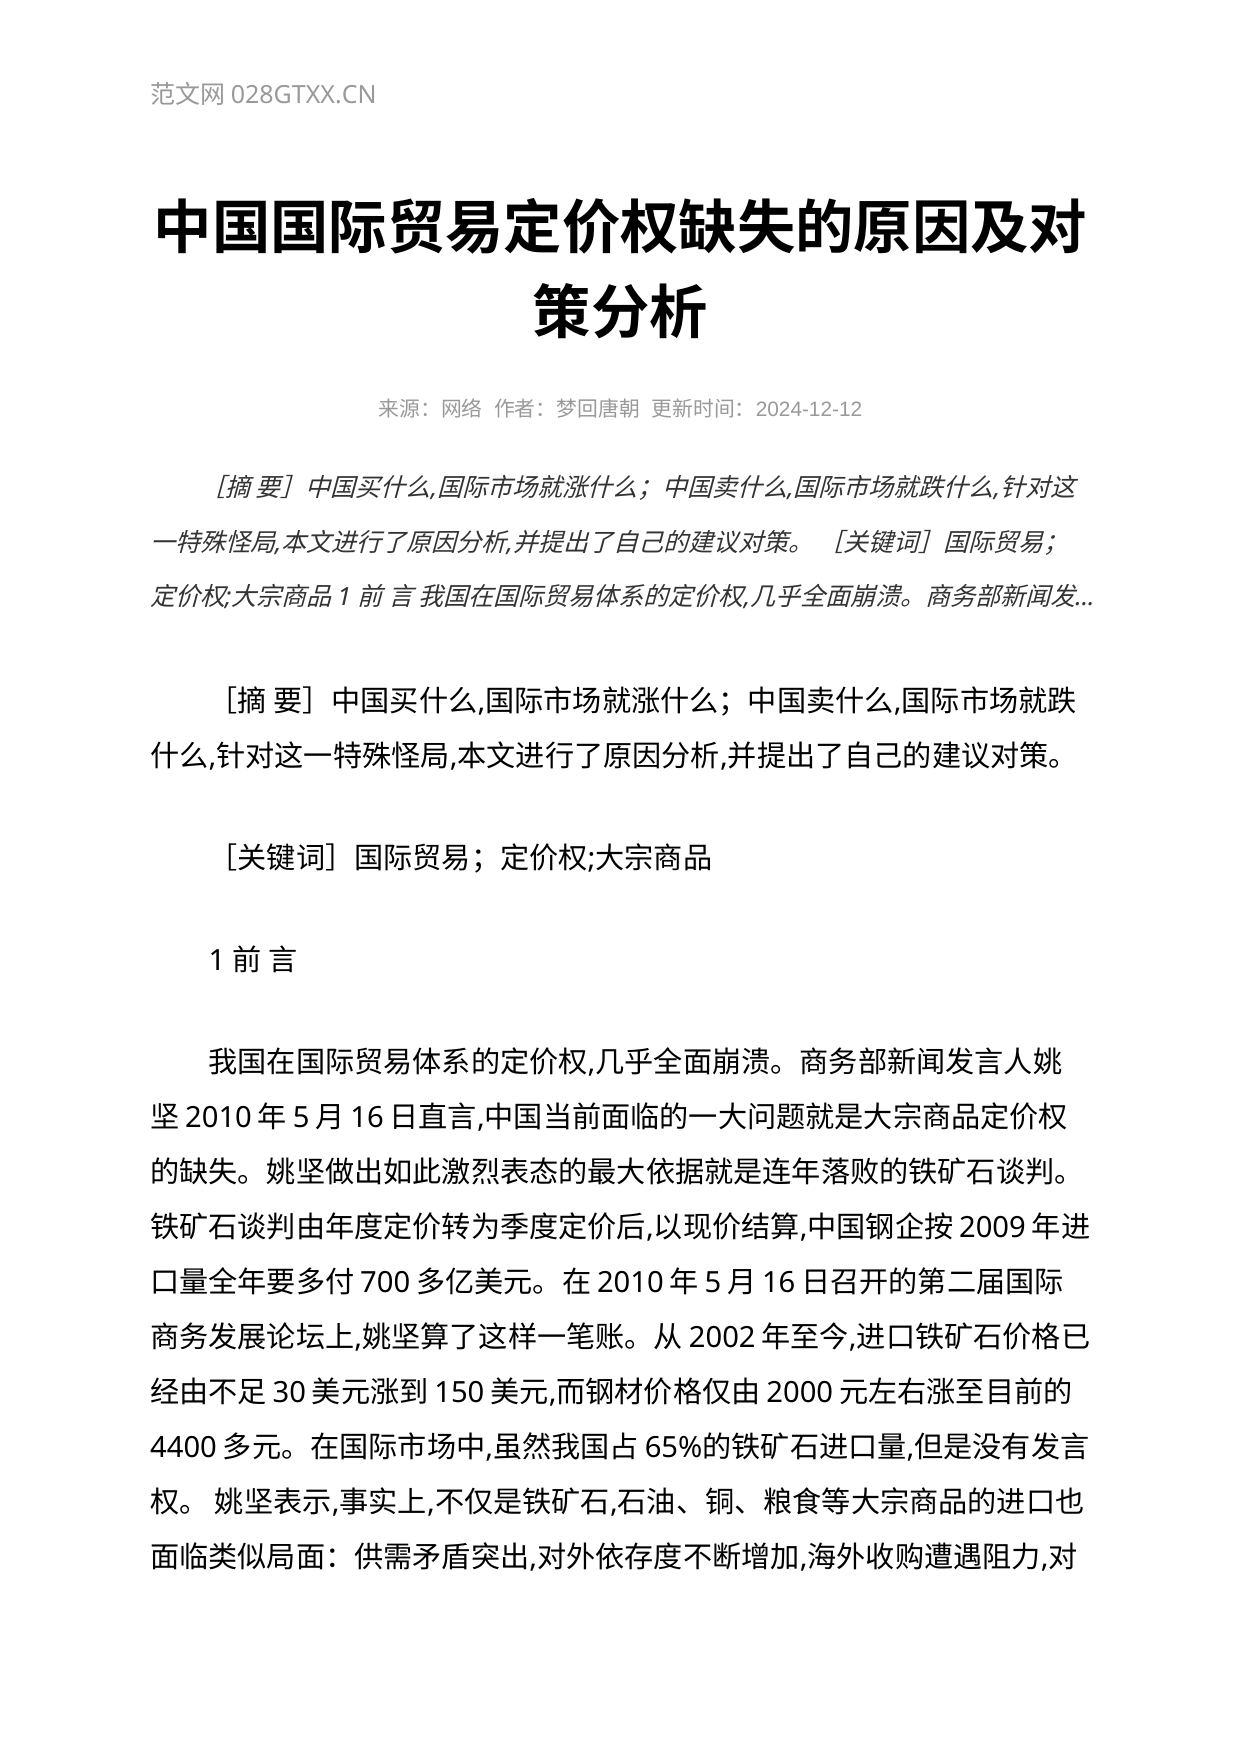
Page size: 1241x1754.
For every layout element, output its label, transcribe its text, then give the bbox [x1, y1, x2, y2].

text ［摘 要］中国买什么,国际市场就涨什么；中国卖什么,国际市场就跌什么,针对这一特殊怪局,本文进行了原因分析,并提出了自己的建议对策。 ［关键词］国际贸易；定价权;大宗商品 1 前 言 我国在国际贸易体系的定价权,几乎全面崩溃。商务部新闻发... [150, 468, 1090, 613]
text ［摘 要］中国买什么,国际市场就涨什么；中国卖什么,国际市场就跌什么,针对这一特殊怪局,本文进行了原因分析,并提出了自己的建议对策。 [150, 678, 1090, 775]
text 来源：网络 作者：梦回唐朝 更新时间：2024-12-12 [150, 397, 1090, 421]
text 1 前 言 [150, 937, 1090, 979]
subtitle 中国国际贸易定价权缺失的原因及对策分析 [150, 181, 1090, 350]
text ［关键词］国际贸易；定价权;大宗商品 [150, 835, 1090, 877]
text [150, 1039, 1090, 1576]
